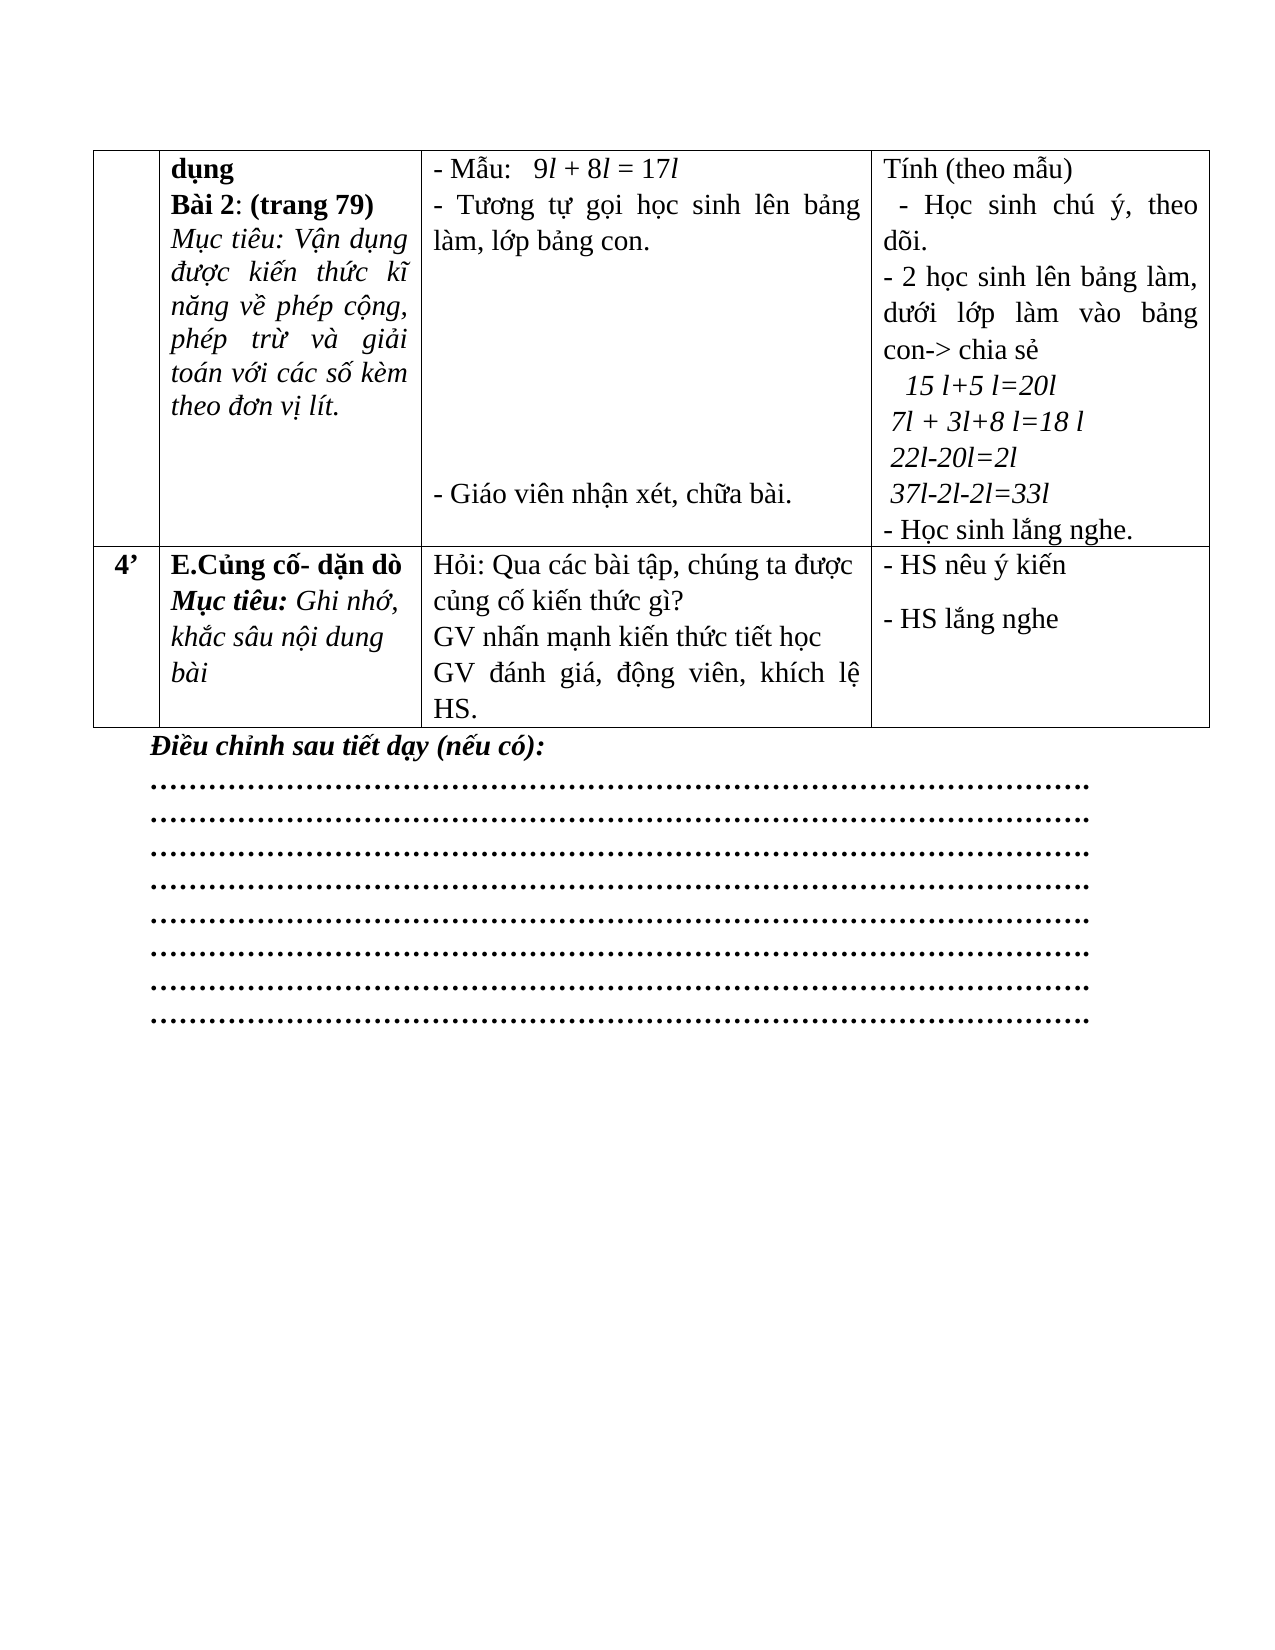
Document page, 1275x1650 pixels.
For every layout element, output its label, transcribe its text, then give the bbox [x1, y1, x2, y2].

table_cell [160, 151, 421, 546]
text ……………………………………………………………………………………. [150, 929, 1125, 963]
text ……………………………………………………………………………………. [150, 896, 1125, 929]
text ……………………………………………………………………………………. [150, 795, 1125, 829]
text ……………………………………………………………………………………. [150, 762, 1125, 795]
text ……………………………………………………………………………………. [150, 862, 1125, 896]
table_cell Hỏi: Qua các bài tập, chúng ta được củng cố kiến thức gì? GV nhấn mạnh kiến thức tiết học GV đánh giá, động viên, khích lệ HS. [422, 547, 871, 727]
text ……………………………………………………………………………………. [150, 997, 1125, 1030]
table_cell - HS nêu ý kiến - HS lắng nghe [872, 547, 1209, 727]
text ……………………………………………………………………………………. [150, 963, 1125, 997]
table_cell 8’ [94, 151, 159, 546]
text Điều chỉnh sau tiết dạy (nếu có): [150, 728, 1125, 762]
table_cell 4’ [94, 547, 159, 727]
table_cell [872, 151, 1209, 546]
table_cell E.Củng cố- dặn dò Mục tiêu: Ghi nhớ, khắc sâu nội dung bài [160, 547, 421, 727]
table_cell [422, 151, 871, 546]
text ……………………………………………………………………………………. [150, 829, 1125, 862]
